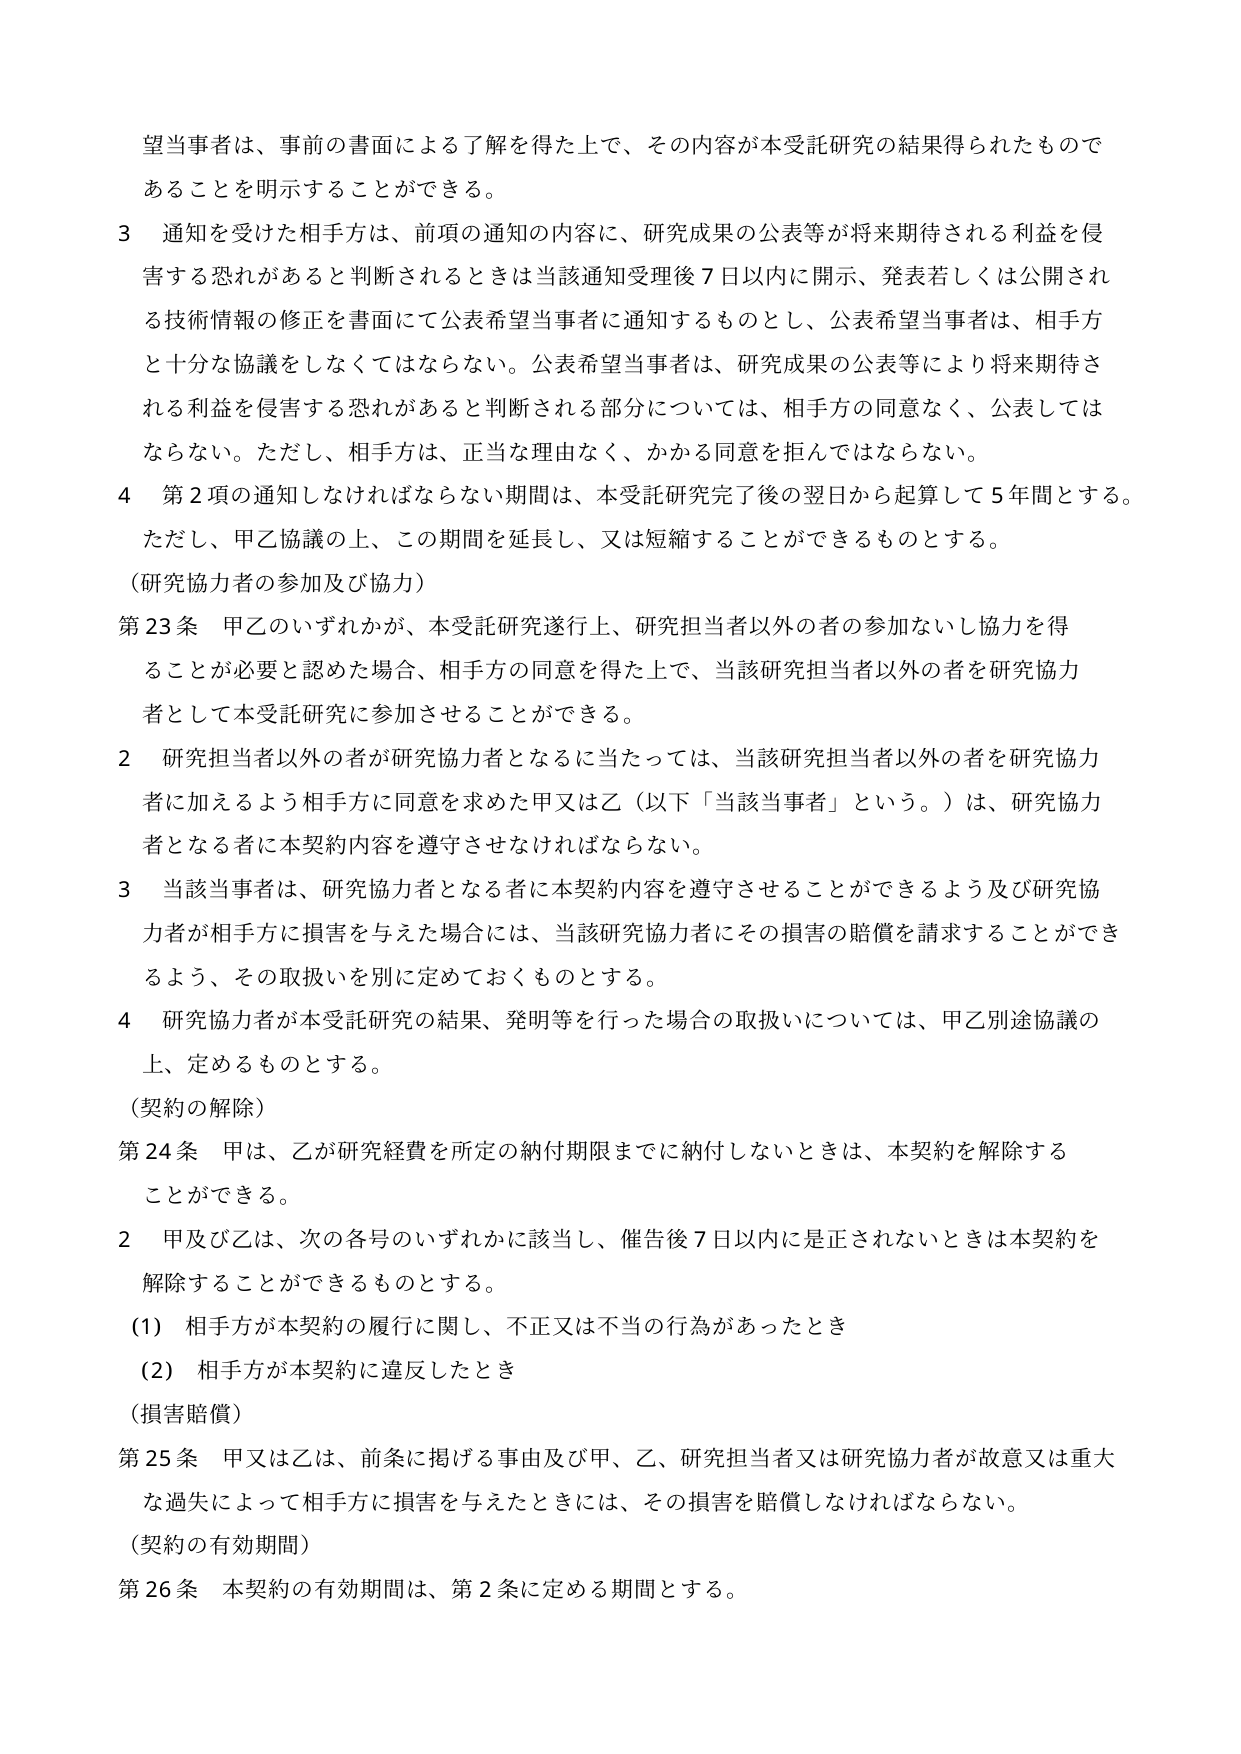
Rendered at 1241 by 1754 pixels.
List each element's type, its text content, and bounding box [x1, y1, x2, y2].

text 第24条 甲は、乙が研究経費を所定の納付期限までに納付しないときは、本契約を解除する [118, 1128, 1122, 1172]
text ことができる。 [118, 1172, 1122, 1216]
text 第25条 甲又は乙は、前条に掲げる事由及び甲、乙、研究担当者又は研究協力者が故意又は重大な過失によって相手方に損害を与えたときには、その損害を賠償しなければならない。 [118, 1435, 1122, 1522]
text ることが必要と認めた場合、相手方の同意を得た上で、当該研究担当者以外の者を研究協力 [118, 647, 1122, 691]
text （損害賠償） [118, 1391, 1122, 1435]
text 第23条 甲乙のいずれかが、本受託研究遂行上、研究担当者以外の者の参加ないし協力を得 [118, 603, 1122, 647]
text 2 研究担当者以外の者が研究協力者となるに当たっては、当該研究担当者以外の者を研究協力者に加えるよう相手方に同意を求めた甲又は乙（以下「当該当事者」という。）は、研究協力者となる者に本契約内容を遵守させなければならない。 [118, 735, 1122, 866]
text 者として本受託研究に参加させることができる。 [118, 691, 1122, 735]
text 第26条 本契約の有効期間は、第2条に定める期間とする。 [118, 1566, 1122, 1610]
text （契約の有効期間） [118, 1522, 1122, 1566]
text (2) 相手方が本契約に違反したとき [118, 1347, 1122, 1391]
text （契約の解除） [118, 1085, 1122, 1128]
text 3 通知を受けた相手方は、前項の通知の内容に、研究成果の公表等が将来期待される利益を侵害する恐れがあると判断されるときは当該通知受理後7日以内に開示、発表若しくは公開される技術情報の修正を書面にて公表希望当事者に通知するものとし、公表希望当事者は、相手方と十分な協議をしなくてはならない。公表希望当事者は、研究成果の公表等により将来期待される利益を侵害する恐れがあると判断される部分については、相手方の同意なく、公表してはならない。ただし、相手方は、正当な理由なく、かかる同意を拒んではならない。 [118, 210, 1122, 472]
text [118, 122, 1122, 210]
text 3 当該当事者は、研究協力者となる者に本契約内容を遵守させることができるよう及び研究協力者が相手方に損害を与えた場合には、当該研究協力者にその損害の賠償を請求することができるよう、その取扱いを別に定めておくものとする。 [118, 866, 1122, 997]
text 4 第2項の通知しなければならない期間は、本受託研究完了後の翌日から起算して5年間とする。ただし、甲乙協議の上、この期間を延長し、又は短縮することができるものとする。 [118, 472, 1122, 560]
text (1) 相手方が本契約の履行に関し、不正又は不当の行為があったとき [118, 1303, 1122, 1347]
text 4 研究協力者が本受託研究の結果、発明等を行った場合の取扱いについては、甲乙別途協議の上、定めるものとする。 [118, 997, 1122, 1085]
text （研究協力者の参加及び協力） [118, 560, 1122, 603]
text 2 甲及び乙は、次の各号のいずれかに該当し、催告後7日以内に是正されないときは本契約を解除することができるものとする。 [118, 1216, 1122, 1303]
